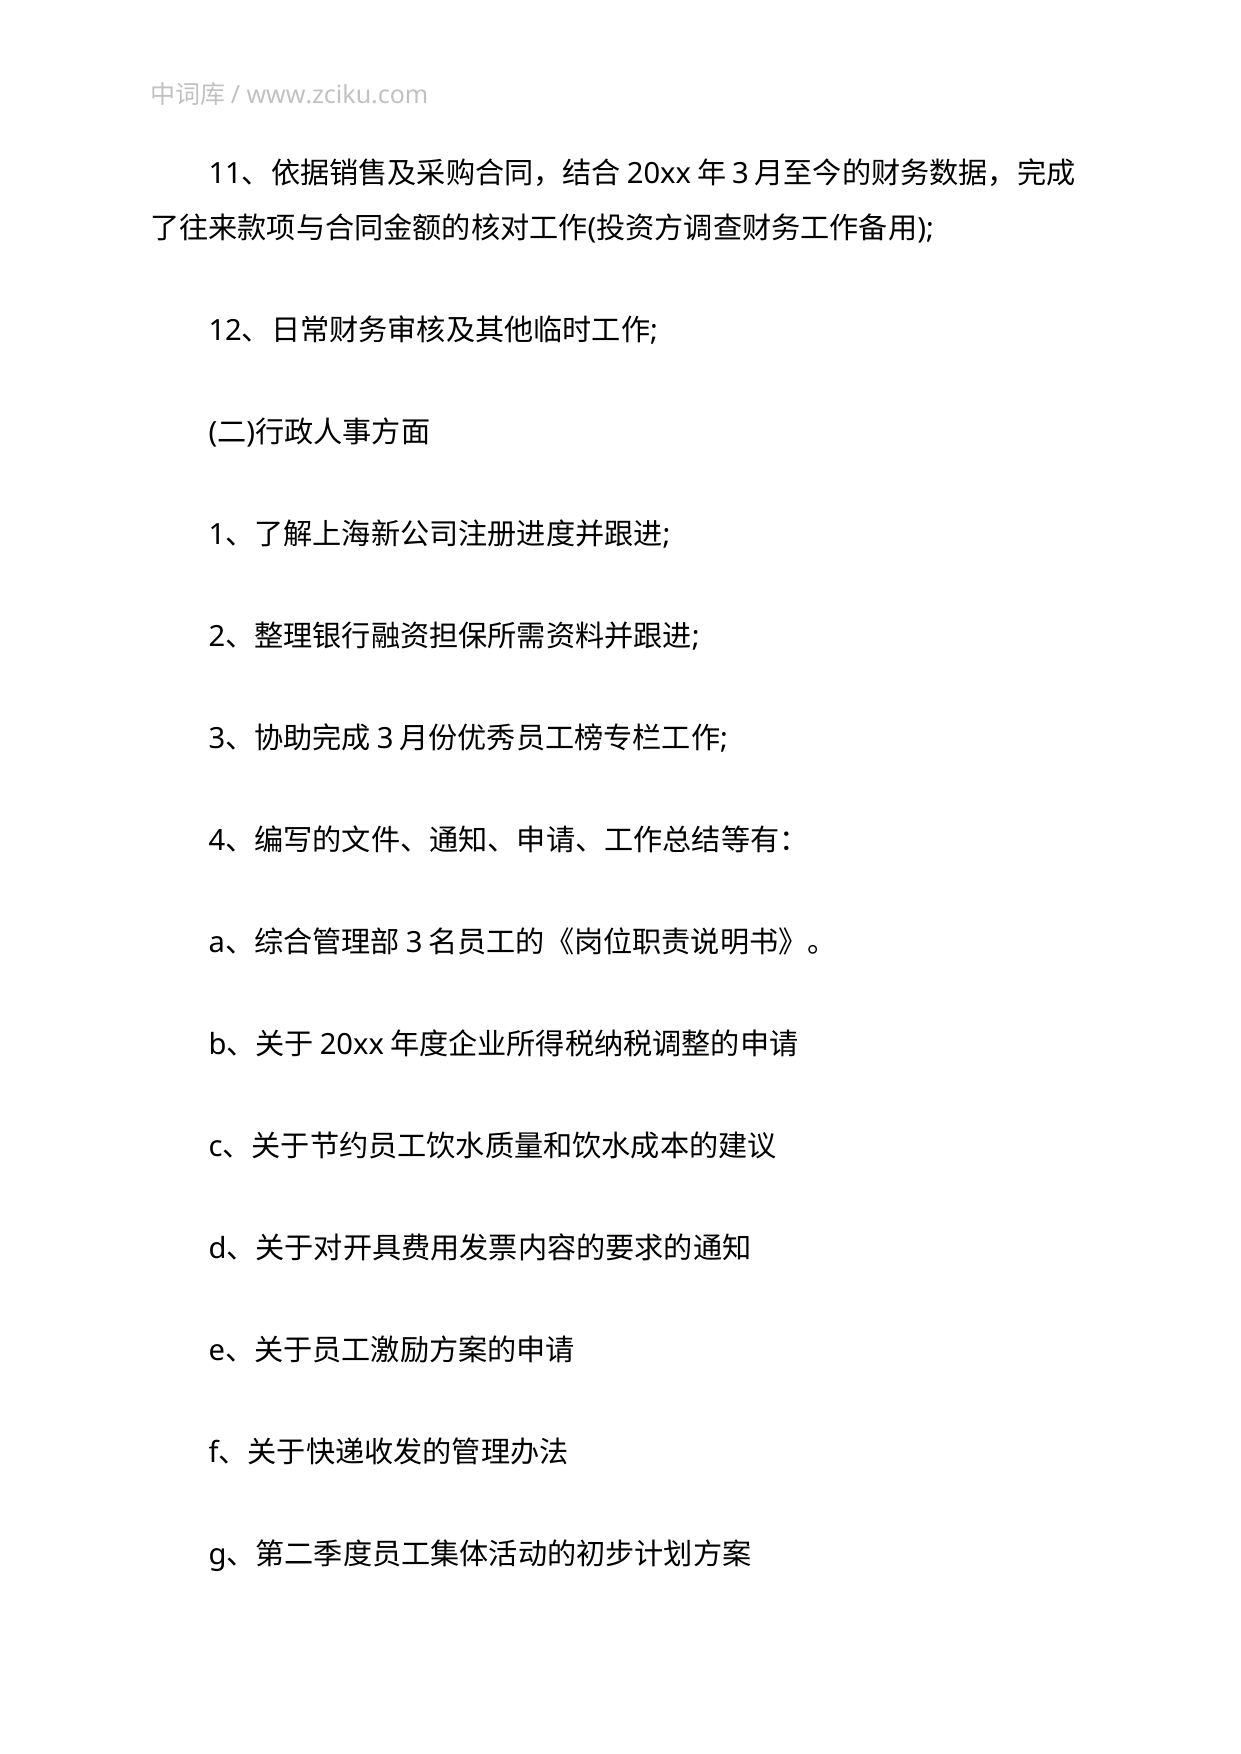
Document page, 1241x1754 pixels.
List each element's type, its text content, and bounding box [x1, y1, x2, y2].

text 2、整理银行融资担保所需资料并跟进; [150, 613, 1090, 655]
text 11、依据销售及采购合同，结合20xx年3月至今的财务数据，完成了往来款项与合同金额的核对工作(投资方调查财务工作备用); [150, 150, 1090, 247]
text d、关于对开具费用发票内容的要求的通知 [150, 1225, 1090, 1267]
text b、关于20xx年度企业所得税纳税调整的申请 [150, 1021, 1090, 1063]
text c、关于节约员工饮水质量和饮水成本的建议 [150, 1123, 1090, 1165]
text g、第二季度员工集体活动的初步计划方案 [150, 1531, 1090, 1573]
text a、综合管理部3名员工的《岗位职责说明书》。 [150, 919, 1090, 961]
text e、关于员工激励方案的申请 [150, 1327, 1090, 1369]
text 4、编写的文件、通知、申请、工作总结等有： [150, 817, 1090, 859]
text 12、日常财务审核及其他临时工作; [150, 307, 1090, 349]
text 3、协助完成3月份优秀员工榜专栏工作; [150, 715, 1090, 757]
text (二)行政人事方面 [150, 409, 1090, 451]
text f、关于快递收发的管理办法 [150, 1429, 1090, 1471]
text 1、了解上海新公司注册进度并跟进; [150, 511, 1090, 553]
